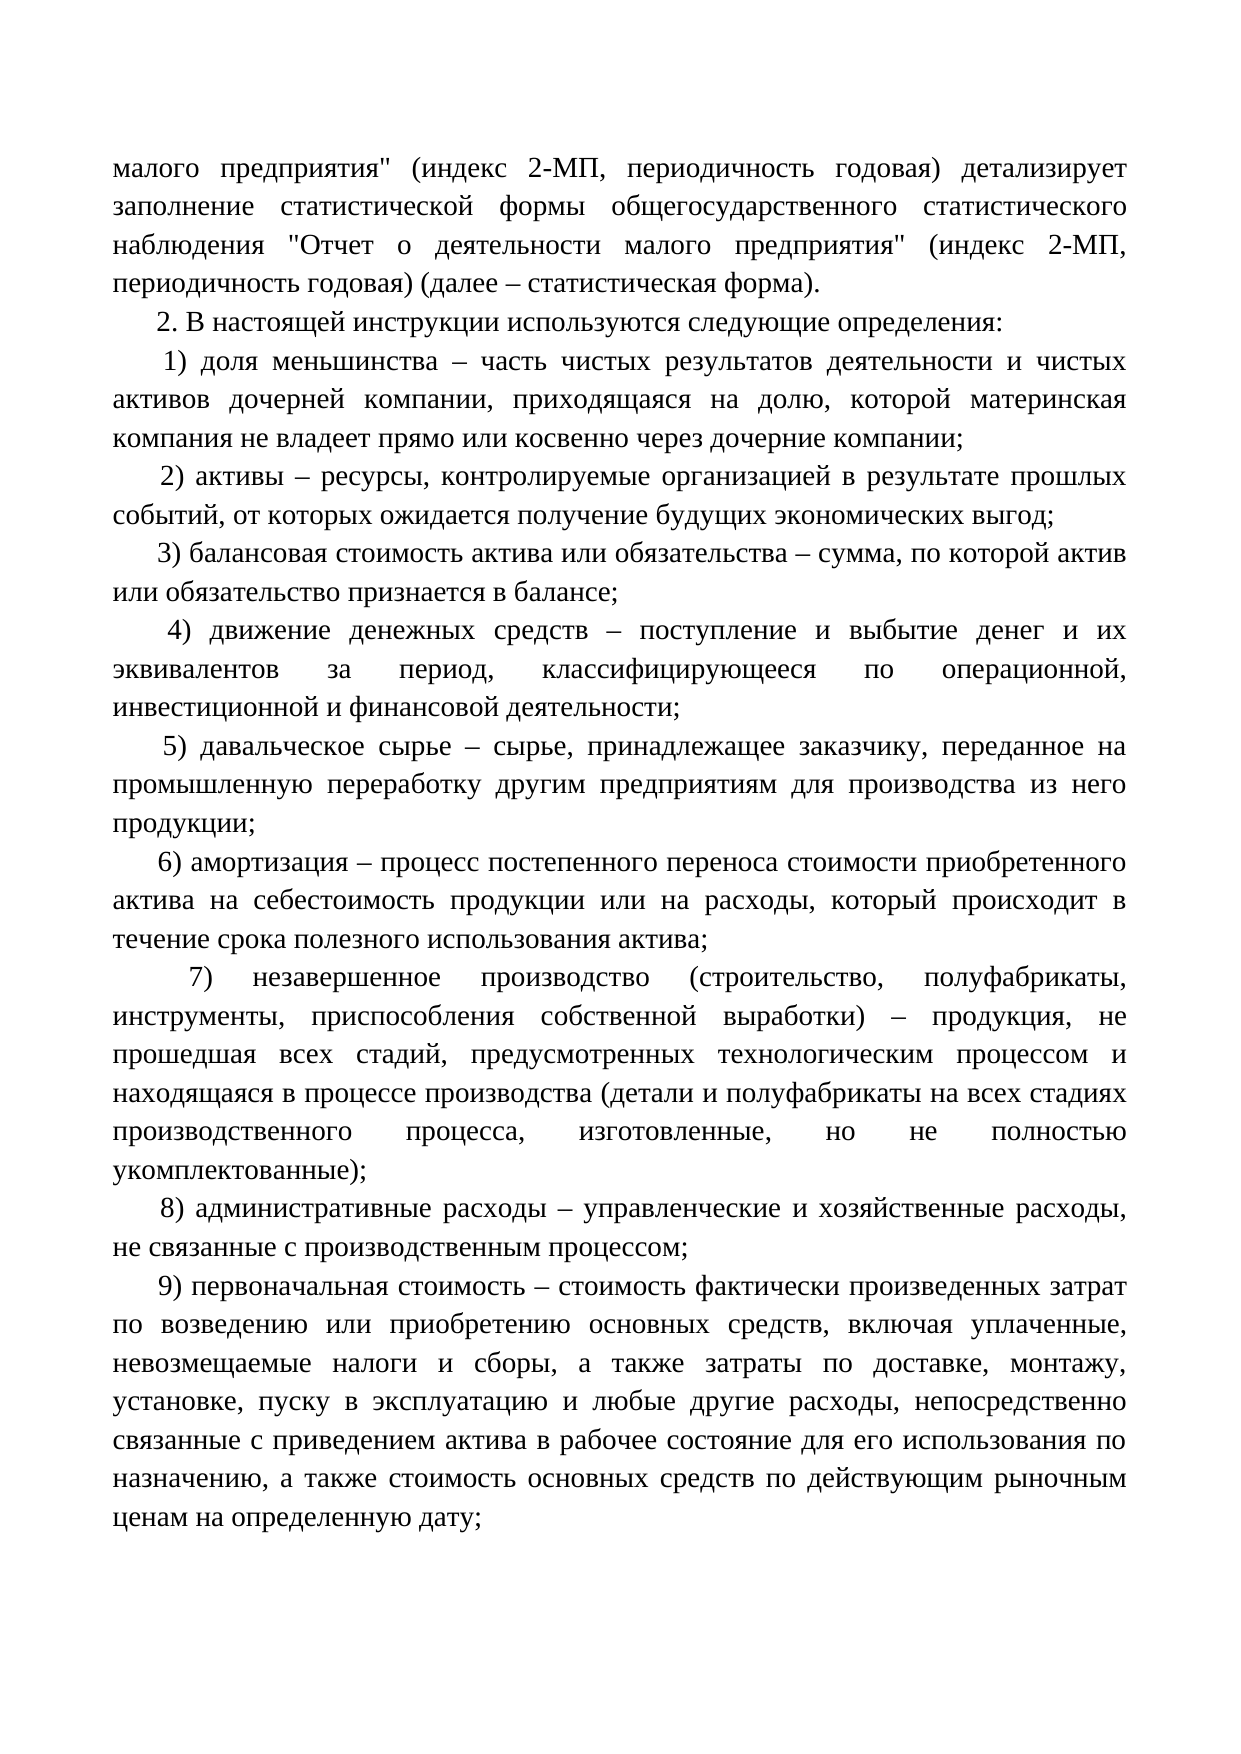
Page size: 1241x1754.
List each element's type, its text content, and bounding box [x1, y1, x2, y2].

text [112, 150, 1128, 299]
text 3) балансовая стоимость актива или обязательства – сумма, по которой актив или обязательство признается в балансе; [112, 535, 1128, 607]
text 6) амортизация – процесс постепенного переноса стоимости приобретенного актива на себестоимость продукции или на расходы, который происходит в течение срока полезного использования актива; [112, 844, 1128, 954]
text 7) незавершенное производство (строительство, полуфабрикаты, инструменты, приспособления собственной выработки) – продукция, не прошедшая всех стадий, предусмотренных технологическим процессом и находящаяся в процессе производства (детали и полуфабрикаты на всех стадиях производственного процесса, изготовленные, но не полностью укомплектованные); [112, 959, 1128, 1186]
text 2) активы – ресурсы, контролируемые организацией в результате прошлых событий, от которых ожидается получение будущих экономических выгод; [112, 458, 1128, 530]
text 8) административные расходы – управленческие и хозяйственные расходы, не связанные с производственным процессом; [112, 1191, 1128, 1263]
text 9) первоначальная стоимость – стоимость фактически произведенных затрат по возведению или приобретению основных средств, включая уплаченные, невозмещаемые налоги и сборы, а также затраты по доставке, монтажу, установке, пуску в эксплуатацию и любые другие расходы, непосредственно связанные с приведением актива в рабочее состояние для его использования по назначению, а также стоимость основных средств по действующим рыночным ценам на определенную дату; [112, 1268, 1128, 1532]
text 5) давальческое сырье – сырье, принадлежащее заказчику, переданное на промышленную переработку другим предприятиям для производства из него продукции; [112, 728, 1128, 839]
text 2. В настоящей инструкции используются следующие определения: [112, 304, 1128, 338]
text 4) движение денежных средств – поступление и выбытие денег и их эквивалентов за период, классифицирующееся по операционной, инвестиционной и финансовой деятельности; [112, 612, 1128, 723]
text 1) доля меньшинства – часть чистых результатов деятельности и чистых активов дочерней компании, приходящаяся на долю, которой материнская компания не владеет прямо или косвенно через дочерние компании; [112, 343, 1128, 453]
